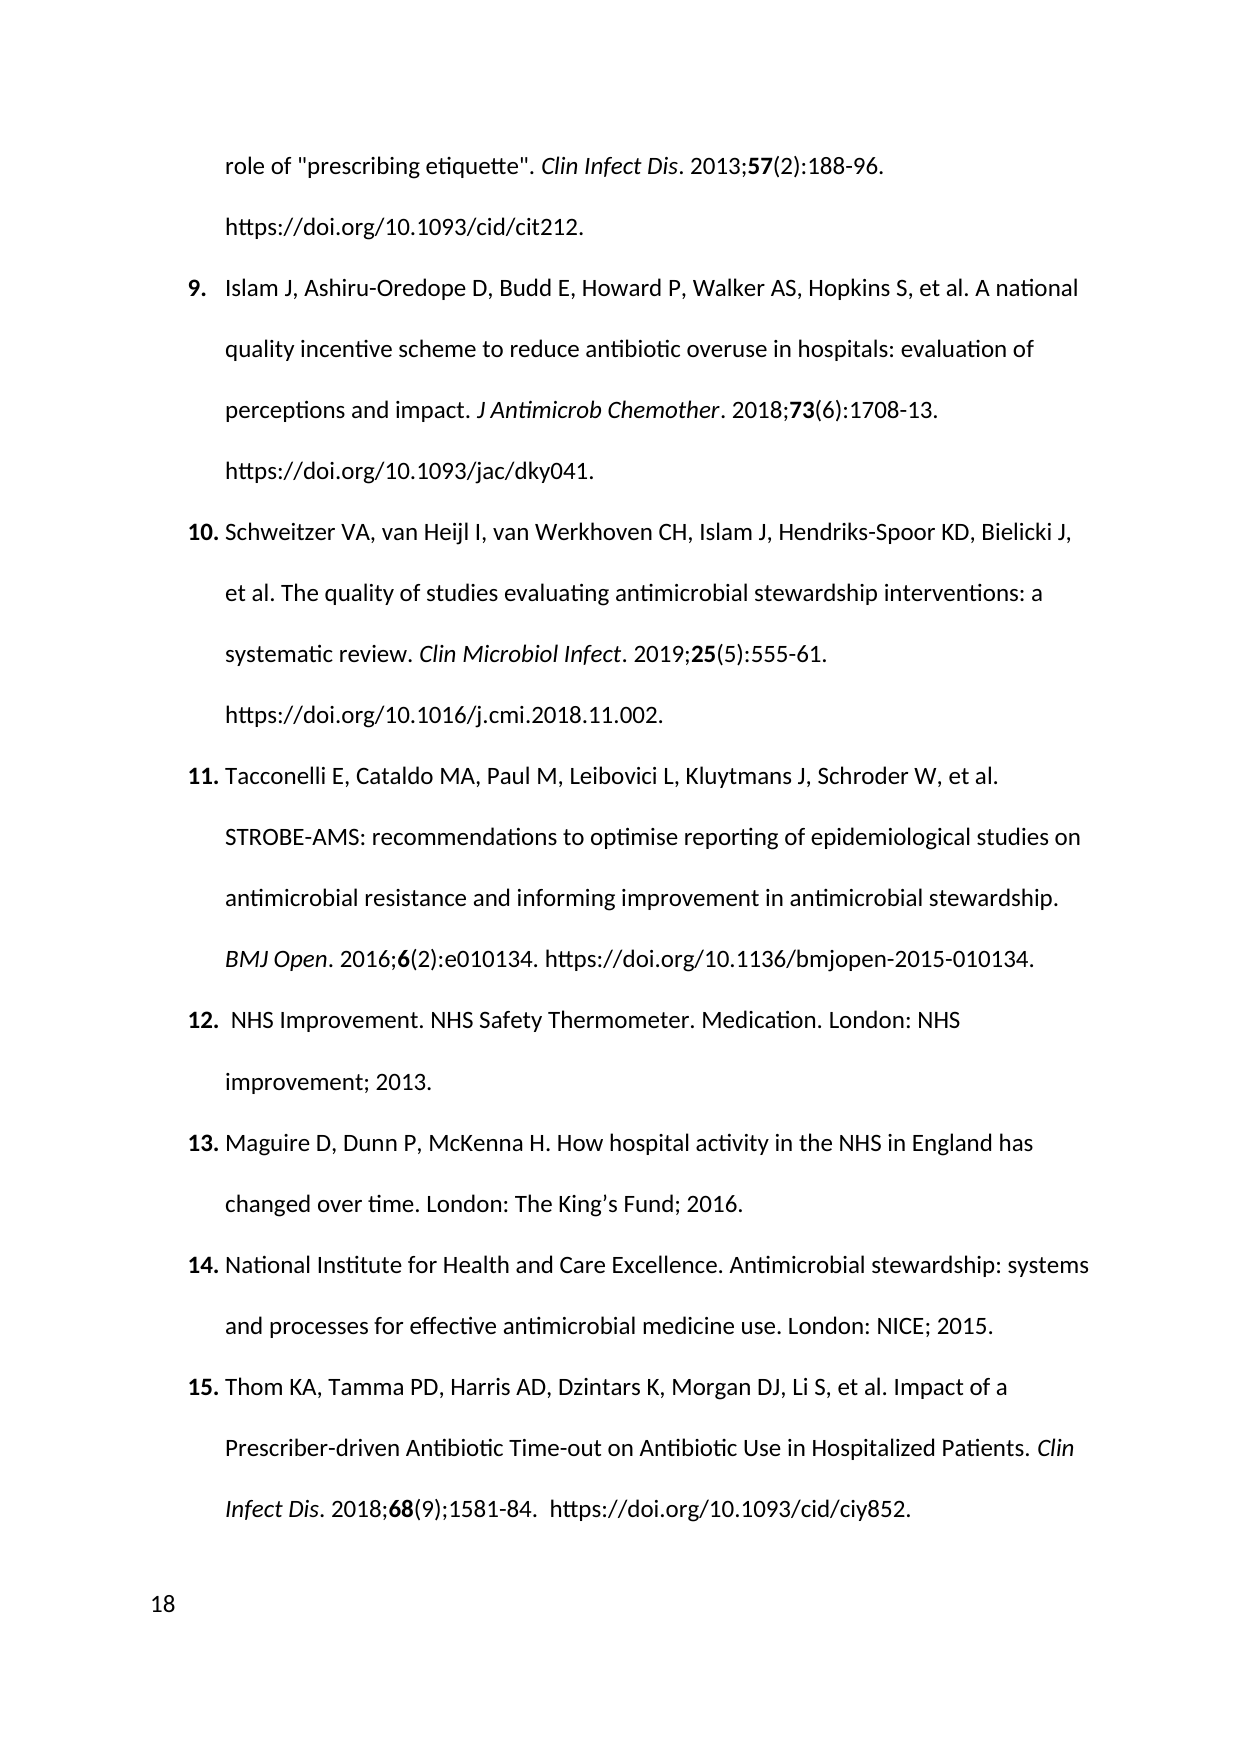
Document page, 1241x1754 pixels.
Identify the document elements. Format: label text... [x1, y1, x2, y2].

list Islam J, Ashiru-Oredope D, Budd E, Howard P, Walker AS, Hopkins S, et al. A national quality incentive scheme to reduce antibiotic overuse in hospitals: evaluation of perceptions and impact. J Antimicrob Chemother. 2018;73(6):1708-13. https://doi.org/10.1093/jac/dky041. [187, 272, 1090, 486]
list Maguire D, Dunn P, McKenna H. How hospital activity in the NHS in England has changed over time. London: The King’s Fund; 2016. [187, 1127, 1090, 1218]
list Thom KA, Tamma PD, Harris AD, Dzintars K, Morgan DJ, Li S, et al. Impact of a Prescriber-driven Antibiotic Time-out on Antibiotic Use in Hospitalized Patients. Clin Infect Dis. 2018;68(9);1581-84. https://doi.org/10.1093/cid/ciy852. [187, 1371, 1090, 1523]
list National Institute for Health and Care Excellence. Antimicrobial stewardship: systems and processes for effective antimicrobial medicine use. London: NICE; 2015. [187, 1249, 1090, 1340]
list Tacconelli E, Cataldo MA, Paul M, Leibovici L, Kluytmans J, Schroder W, et al. STROBE-AMS: recommendations to optimise reporting of epidemiological studies on antimicrobial resistance and informing improvement in antimicrobial stewardship. BMJ Open. 2016;6(2):e010134. https://doi.org/10.1136/bmjopen-2015-010134. [187, 760, 1090, 974]
list NHS Improvement. NHS Safety Thermometer. Medication. London: NHS improvement; 2013. [187, 1004, 1090, 1096]
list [187, 150, 1090, 242]
list Schweitzer VA, van Heijl I, van Werkhoven CH, Islam J, Hendriks-Spoor KD, Bielicki J, et al. The quality of studies evaluating antimicrobial stewardship interventions: a systematic review. Clin Microbiol Infect. 2019;25(5):555-61. https://doi.org/10.1016/j.cmi.2018.11.002. [187, 516, 1090, 730]
